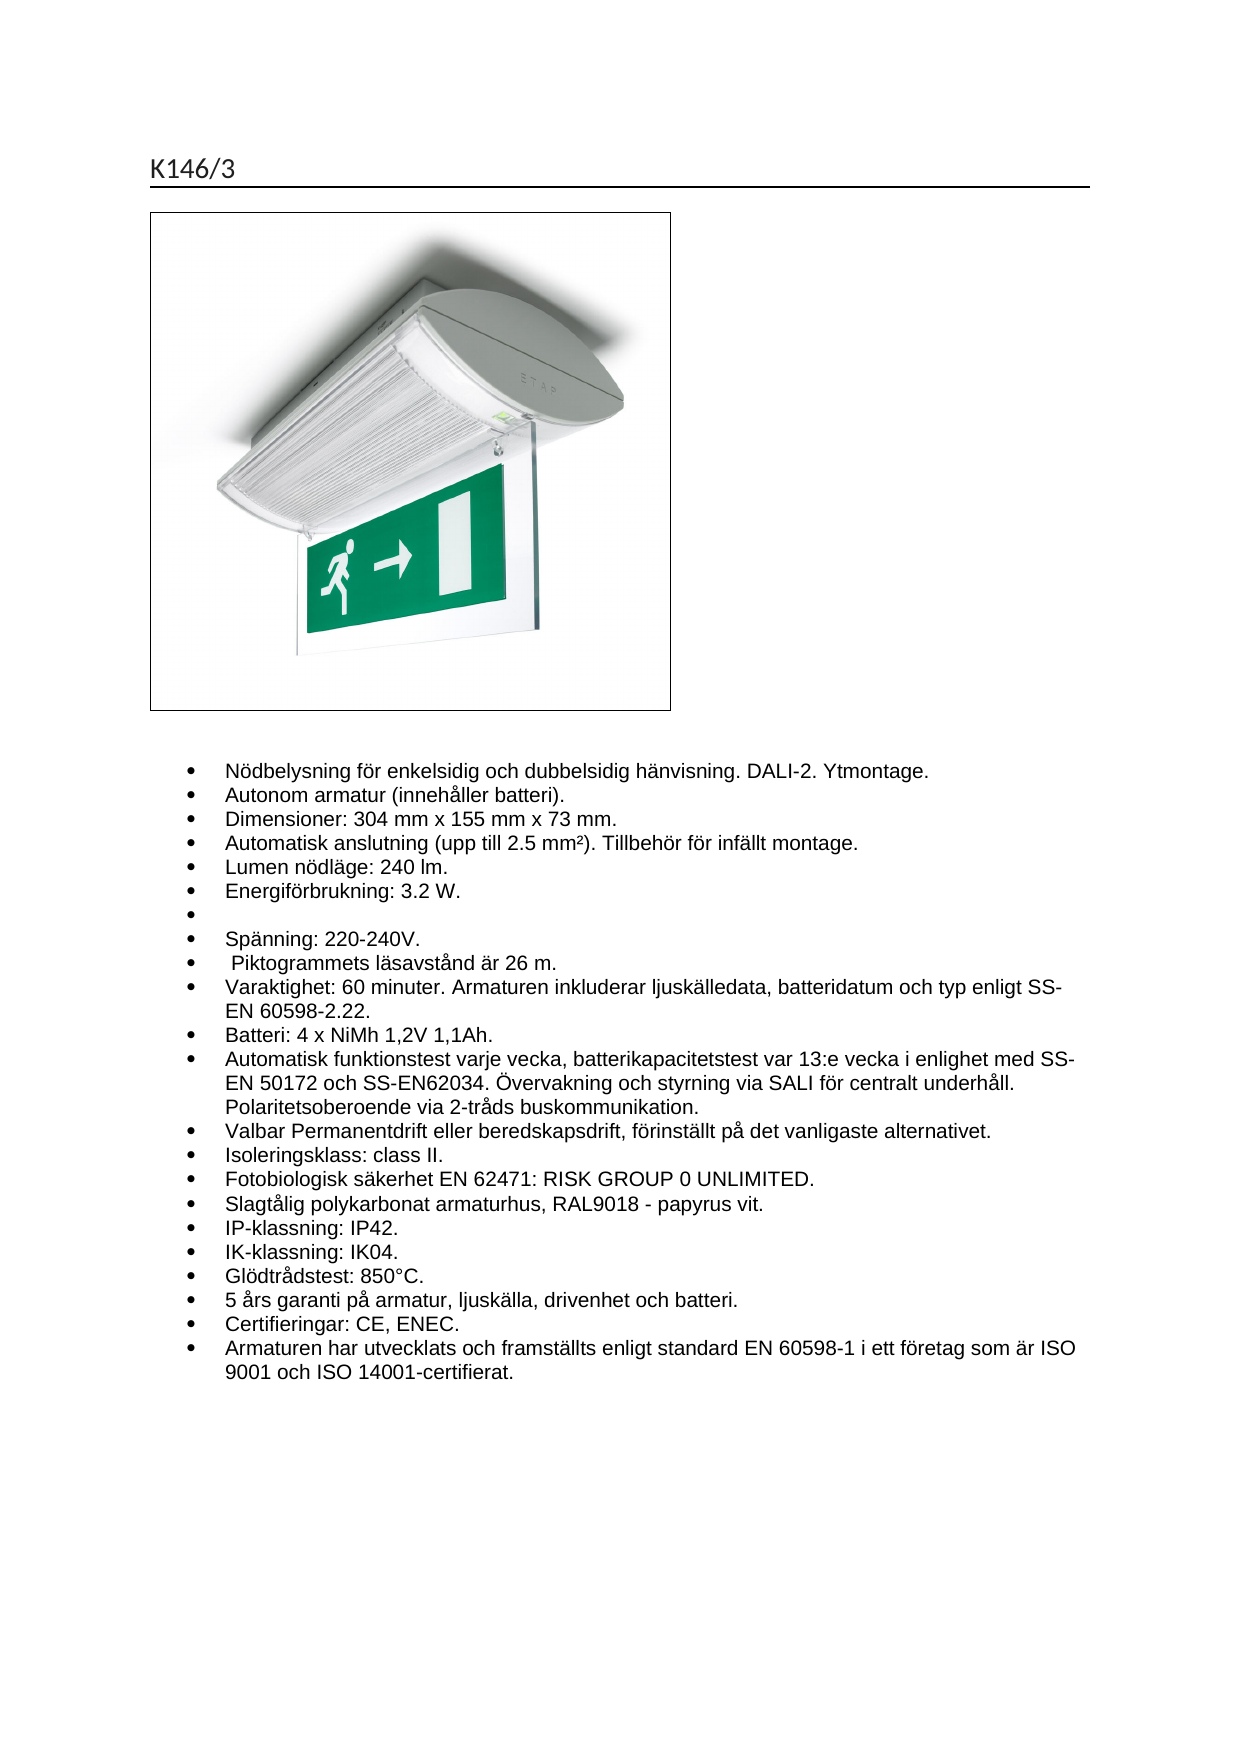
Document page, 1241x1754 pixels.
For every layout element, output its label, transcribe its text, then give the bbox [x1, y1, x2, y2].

list IP-klassning: IP42. [187, 1215, 1090, 1239]
text K146/3 [150, 150, 1090, 186]
list Spänning: 220-240V. [187, 927, 1090, 951]
list Isoleringsklass: class II. [187, 1143, 1090, 1167]
list Glödtrådstest: 850°C. [187, 1263, 1090, 1288]
list Slagtålig polykarbonat armaturhus, RAL9018 - papyrus vit. [187, 1191, 1090, 1215]
list Varaktighet: 60 minuter. Armaturen inkluderar ljuskälledata, batteridatum och typ enligt SS-EN 60598-2.22. [187, 975, 1090, 1023]
list Autonom armatur (innehåller batteri). [187, 783, 1090, 807]
list Piktogrammets läsavstånd är 26 m. [187, 951, 1090, 975]
list Certifieringar: CE, ENEC. [187, 1312, 1090, 1336]
list Armaturen har utvecklats och framställts enligt standard EN 60598-1 i ett företag som är ISO 9001 och ISO 14001-certifierat. [187, 1336, 1090, 1384]
list Batteri: 4 x NiMh 1,2V 1,1Ah. [187, 1023, 1090, 1047]
picture [151, 213, 670, 710]
list Valbar Permanentdrift eller beredskapsdrift, förinställt på det vanligaste alternativet. [187, 1119, 1090, 1143]
list Nödbelysning för enkelsidig och dubbelsidig hänvisning. DALI-2. Ytmontage. [187, 758, 1090, 783]
list Lumen nödläge: 240 lm. [187, 855, 1090, 879]
list Automatisk anslutning (upp till 2.5 mm²). Tillbehör för infällt montage. [187, 831, 1090, 855]
list IK-klassning: IK04. [187, 1239, 1090, 1263]
list 5 års garanti på armatur, ljuskälla, drivenhet och batteri. [187, 1288, 1090, 1312]
list Automatisk funktionstest varje vecka, batterikapacitetstest var 13:e vecka i enlighet med SS-EN 50172 och SS-EN62034. Övervakning och styrning via SALI för centralt underhåll. Polaritetsoberoende via 2-tråds buskommunikation. [187, 1047, 1090, 1119]
list Energiförbrukning: 3.2 W. [187, 879, 1090, 903]
list Fotobiologisk säkerhet EN 62471: RISK GROUP 0 UNLIMITED. [187, 1167, 1090, 1191]
list Dimensioner: 304 mm x 155 mm x 73 mm. [187, 807, 1090, 831]
